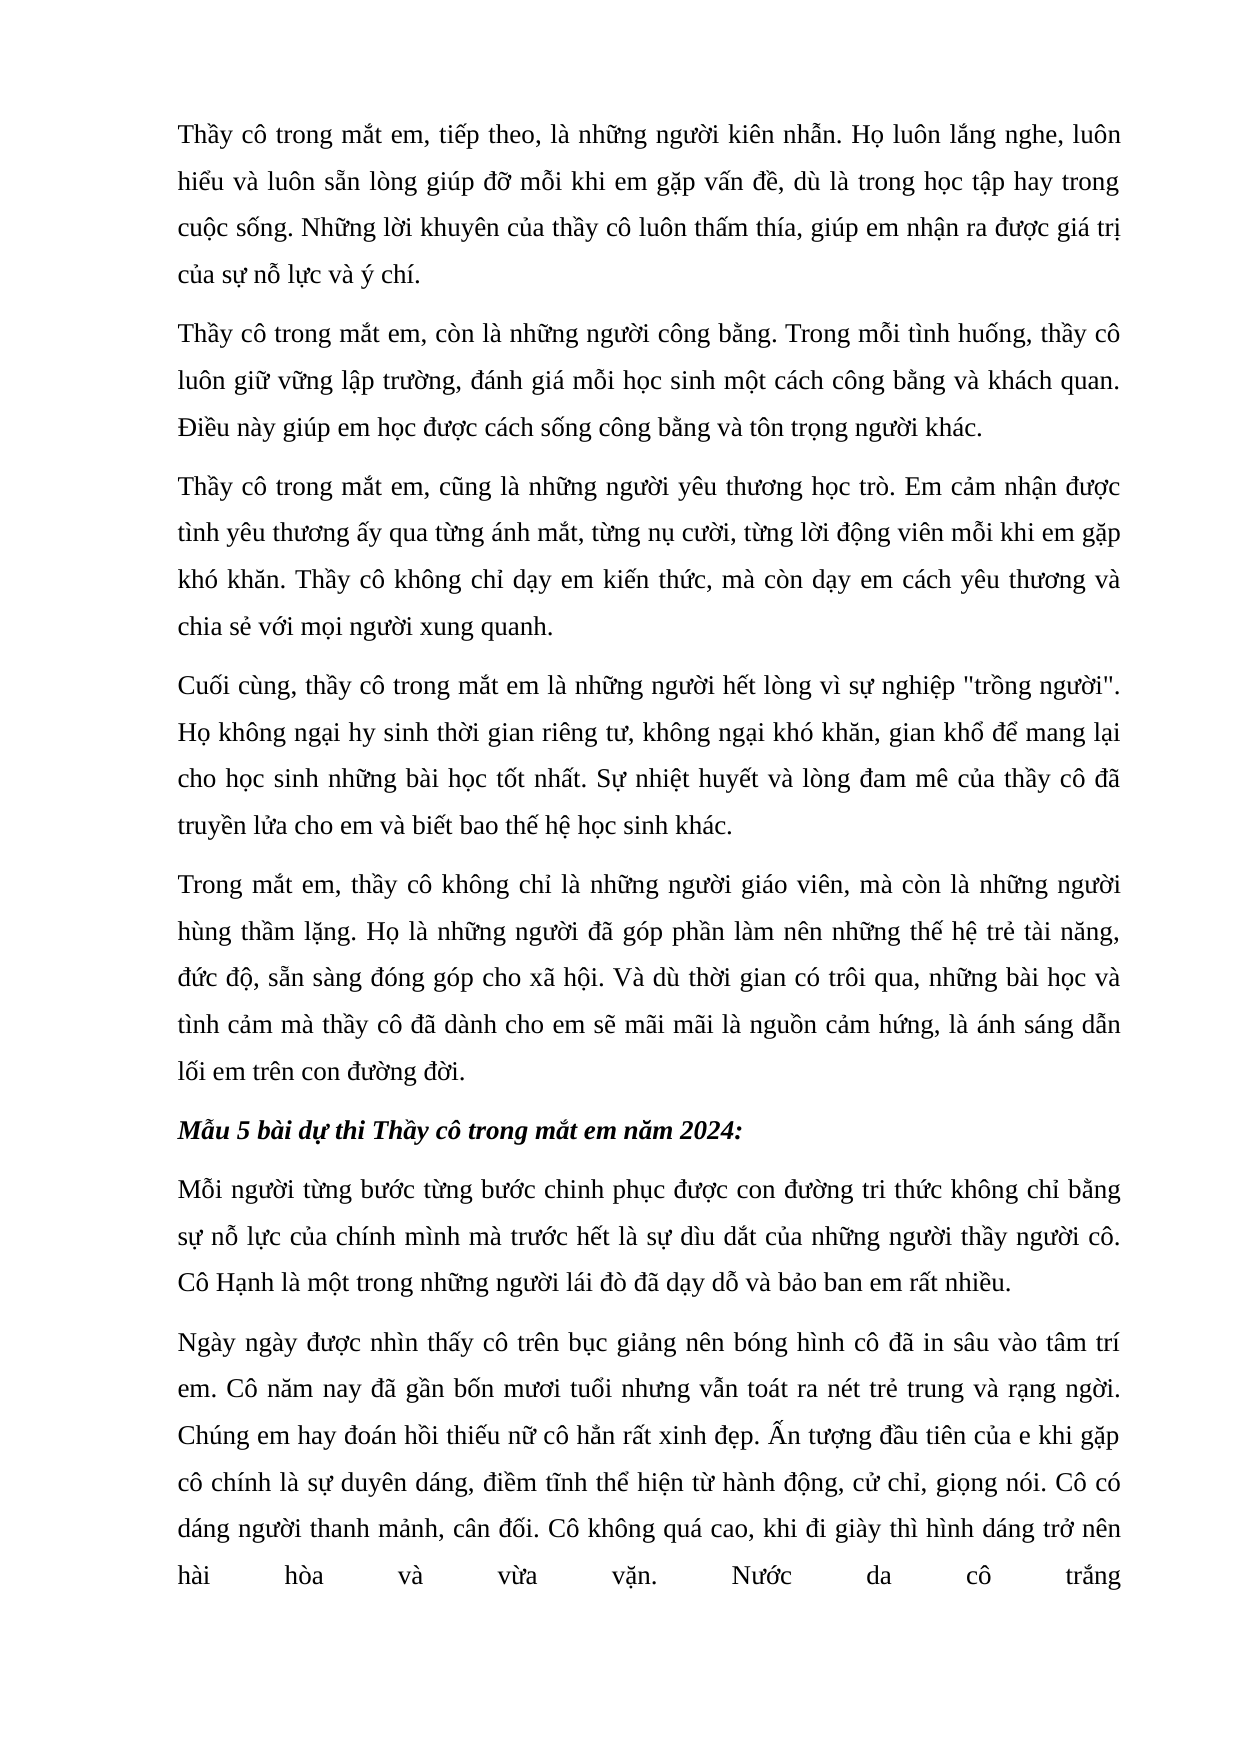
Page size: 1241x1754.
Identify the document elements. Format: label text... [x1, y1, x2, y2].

text Trong mắt em, thầy cô không chỉ là những người giáo viên, mà còn là những người hùng thầm lặng. Họ là những người đã góp phần làm nên những thế hệ trẻ tài năng, đức độ, sẵn sàng đóng góp cho xã hội. Và dù thời gian có trôi qua, những bài học và tình cảm mà thầy cô đã dành cho em sẽ mãi mãi là nguồn cảm hứng, là ánh sáng dẫn lối em trên con đường đời. [177, 868, 1122, 1086]
text Thầy cô trong mắt em, cũng là những người yêu thương học trò. Em cảm nhận được tình yêu thương ấy qua từng ánh mắt, từng nụ cười, từng lời động viên mỗi khi em gặp khó khăn. Thầy cô không chỉ dạy em kiến thức, mà còn dạy em cách yêu thương và chia sẻ với mọi người xung quanh. [177, 470, 1122, 641]
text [177, 1326, 1122, 1590]
text Cuối cùng, thầy cô trong mắt em là những người hết lòng vì sự nghiệp "trồng người". Họ không ngại hy sinh thời gian riêng tư, không ngại khó khăn, gian khổ để mang lại cho học sinh những bài học tốt nhất. Sự nhiệt huyết và lòng đam mê của thầy cô đã truyền lửa cho em và biết bao thế hệ học sinh khác. [177, 669, 1122, 840]
text Mỗi người từng bước từng bước chinh phục được con đường tri thức không chỉ bằng sự nỗ lực của chính mình mà trước hết là sự dìu dắt của những người thầy người cô. Cô Hạnh là một trong những người lái đò đã dạy dỗ và bảo ban em rất nhiều. [177, 1173, 1122, 1298]
text Thầy cô trong mắt em, tiếp theo, là những người kiên nhẫn. Họ luôn lắng nghe, luôn hiểu và luôn sẵn lòng giúp đỡ mỗi khi em gặp vấn đề, dù là trong học tập hay trong cuộc sống. Những lời khuyên của thầy cô luôn thấm thía, giúp em nhận ra được giá trị của sự nỗ lực và ý chí. [177, 118, 1122, 289]
text Mẫu 5 bài dự thi Thầy cô trong mắt em năm 2024: [177, 1114, 1122, 1145]
text Thầy cô trong mắt em, còn là những người công bằng. Trong mỗi tình huống, thầy cô luôn giữ vững lập trường, đánh giá mỗi học sinh một cách công bằng và khách quan. Điều này giúp em học được cách sống công bằng và tôn trọng người khác. [177, 317, 1122, 442]
